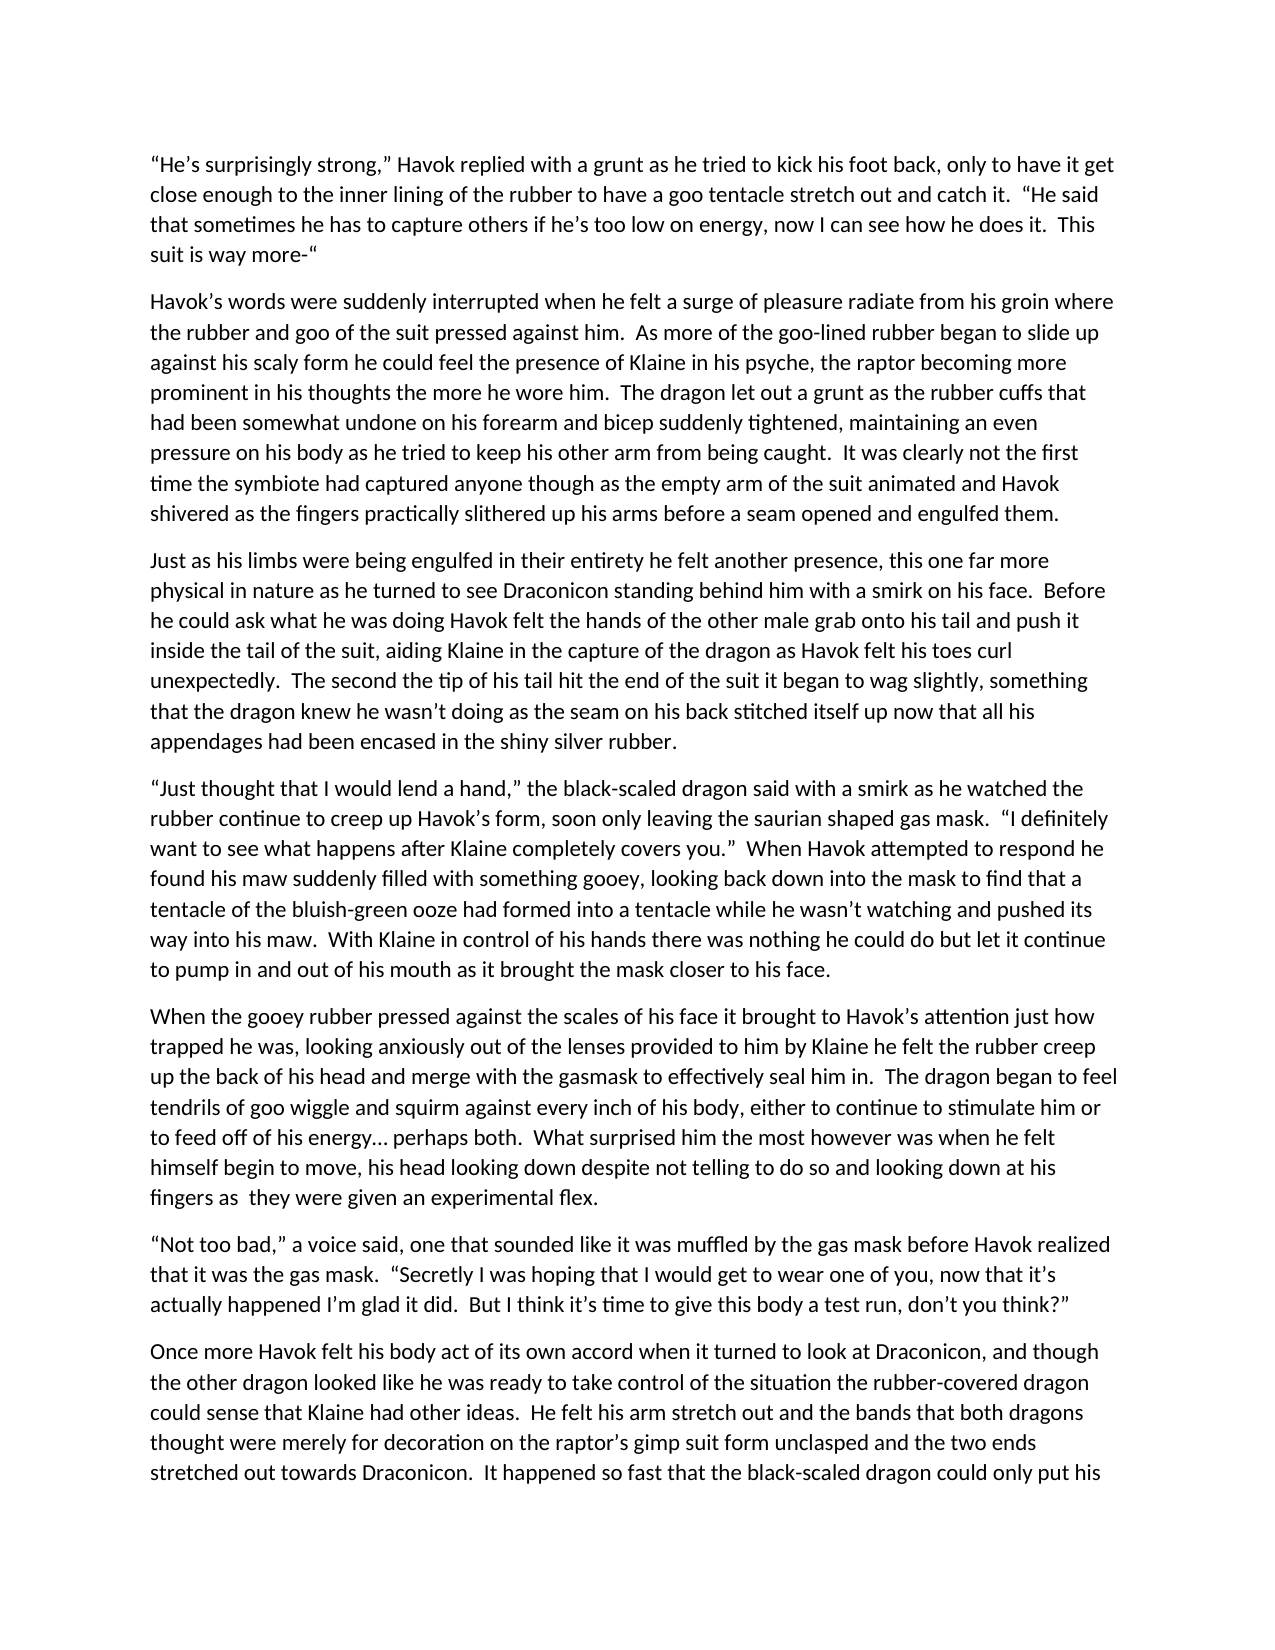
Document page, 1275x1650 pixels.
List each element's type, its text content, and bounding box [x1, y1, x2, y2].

text Havok’s words were suddenly interrupted when he felt a surge of pleasure radiate from his groin where the rubber and goo of the suit pressed against him. As more of the goo-lined rubber began to slide up against his scaly form he could feel the presence of Klaine in his psyche, the raptor becoming more prominent in his thoughts the more he wore him. The dragon let out a grunt as the rubber cuffs that had been somewhat undone on his forearm and bicep suddenly tightened, maintaining an even pressure on his body as he tried to keep his other arm from being caught. It was clearly not the first time the symbiote had captured anyone though as the empty arm of the suit animated and Havok shivered as the fingers practically slithered up his arms before a seam opened and engulfed them. [150, 287, 1125, 527]
text When the gooey rubber pressed against the scales of his face it brought to Havok’s attention just how trapped he was, looking anxiously out of the lenses provided to him by Klaine he felt the rubber creep up the back of his head and merge with the gasmask to effectively seal him in. The dragon began to feel tendrils of goo wiggle and squirm against every inch of his body, either to continue to stimulate him or to feed off of his energy… perhaps both. What surprised him the most however was when he felt himself begin to move, his head looking down despite not telling to do so and looking down at his fingers as they were given an experimental flex. [150, 1002, 1125, 1211]
text Just as his limbs were being engulfed in their entirety he felt another presence, this one far more physical in nature as he turned to see Draconicon standing behind him with a smirk on his face. Before he could ask what he was doing Havok felt the hands of the other male grab onto his tail and push it inside the tail of the suit, aiding Klaine in the capture of the dragon as Havok felt his toes curl unexpectedly. The second the tip of his tail hit the end of the suit it began to wag slightly, something that the dragon knew he wasn’t doing as the seam on his back stitched itself up now that all his appendages had been encased in the shiny silver rubber. [150, 546, 1125, 755]
text “Not too bad,” a voice said, one that sounded like it was muffled by the gas mask before Havok realized that it was the gas mask. “Secretly I was hoping that I would get to wear one of you, now that it’s actually happened I’m glad it did. But I think it’s time to give this body a test run, don’t you think?” [150, 1230, 1125, 1319]
text “He’s surprisingly strong,” Havok replied with a grunt as he tried to kick his foot back, only to have it get close enough to the inner lining of the rubber to have a goo tentacle stretch out and catch it. “He said that sometimes he has to capture others if he’s too low on energy, now I can see how he does it. This suit is way more-“ [150, 150, 1125, 269]
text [150, 1337, 1125, 1486]
text “Just thought that I would lend a hand,” the black-scaled dragon said with a smirk as he watched the rubber continue to creep up Havok’s form, soon only leaving the saurian shaped gas mask. “I definitely want to see what happens after Klaine completely covers you.” When Havok attempted to respond he found his maw suddenly filled with something gooey, looking back down into the mask to find that a tentacle of the bluish-green ooze had formed into a tentacle while he wasn’t watching and pushed its way into his maw. With Klaine in control of his hands there was nothing he could do but let it continue to pump in and out of his mouth as it brought the mask closer to his face. [150, 774, 1125, 983]
